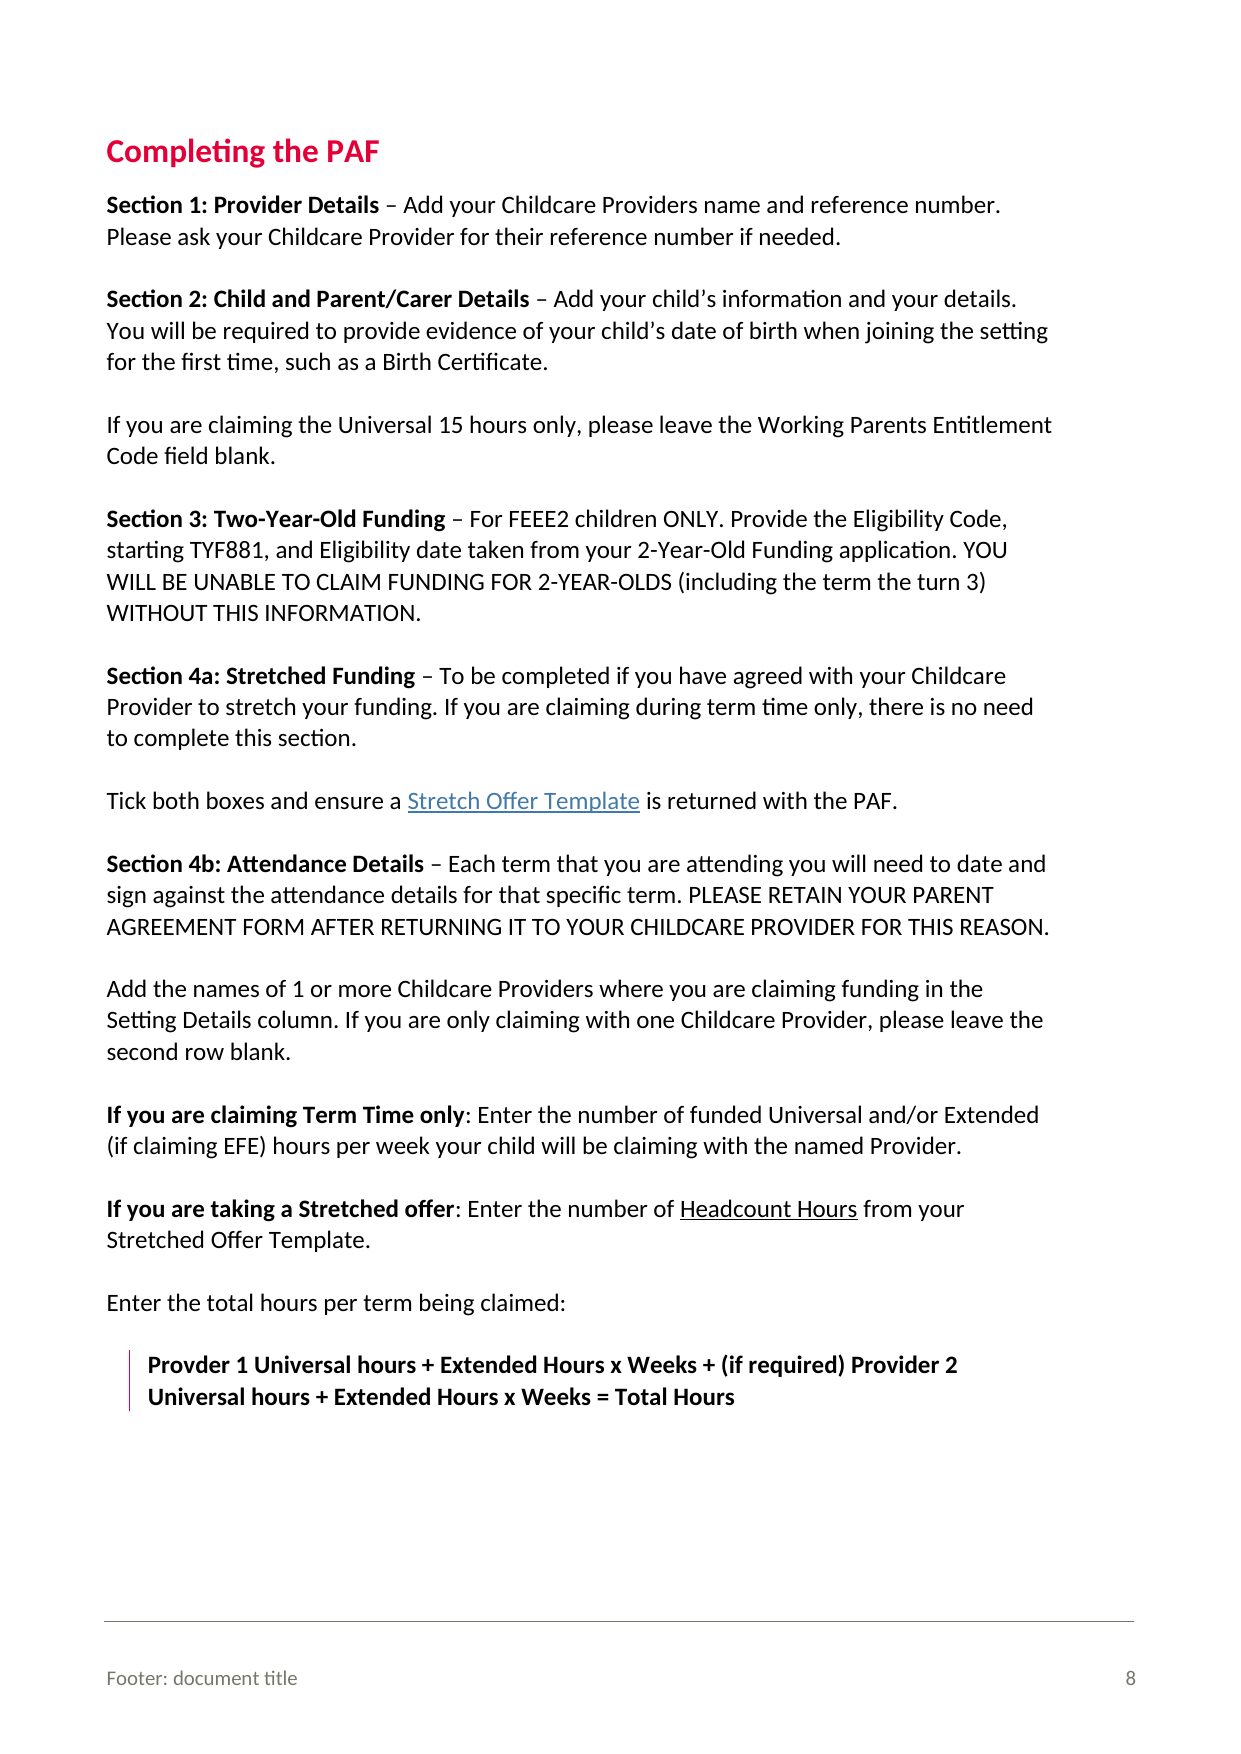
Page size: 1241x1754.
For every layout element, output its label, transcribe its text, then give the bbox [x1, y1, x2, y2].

text Section 3: Two-Year-Old Funding – For FEEE2 children ONLY. Provide the Eligibility Code, starting TYF881, and Eligibility date taken from your 2-Year-Old Funding application. YOU WILL BE UNABLE TO CLAIM FUNDING FOR 2-YEAR-OLDS (including the term the turn 3) WITHOUT THIS INFORMATION. [106, 503, 1053, 628]
text Tick both boxes and ensure a Stretch Offer Template is returned with the PAF. [106, 785, 1053, 816]
text If you are claiming Term Time only: Enter the number of funded Universal and/or Extended (if claiming EFE) hours per week your child will be claiming with the named Provider. [106, 1099, 1053, 1161]
text Section 4b: Attendance Details – Each term that you are attending you will need to date and sign against the attendance details for that specific term. PLEASE RETAIN YOUR PARENT AGREEMENT FORM AFTER RETURNING IT TO YOUR CHILDCARE PROVIDER FOR THIS REASON. [106, 848, 1053, 941]
text Section 2: Child and Parent/Carer Details – Add your child’s information and your details. You will be required to provide evidence of your child’s date of birth when joining the setting for the first time, such as a Birth Certificate. [106, 283, 1053, 377]
text If you are claiming the Universal 15 hours only, please leave the Working Parents Entitlement Code field blank. [106, 409, 1053, 471]
text Enter the total hours per term being claimed: [106, 1287, 1053, 1317]
text Section 4a: Stretched Funding – To be completed if you have agreed with your Childcare Provider to stretch your funding. If you are claiming during term time only, there is no need to complete this section. [106, 660, 1053, 753]
text Section 1: Provider Details – Add your Childcare Providers name and reference number. Please ask your Childcare Provider for their reference number if needed. [106, 189, 1053, 251]
text If you are taking a Stretched offer: Enter the number of Headcount Hours from your Stretched Offer Template. [106, 1193, 1053, 1255]
subtitle Completing the PAF [106, 130, 1053, 171]
text Add the names of 1 or more Childcare Providers where you are claiming funding in the Setting Details column. If you are only claiming with one Childcare Provider, please leave the second row blank. [106, 973, 1053, 1067]
text Provder 1 Universal hours + Extended Hours x Weeks + (if required) Provider 2 Universal hours + Extended Hours x Weeks = Total Hours [128, 1349, 1053, 1411]
